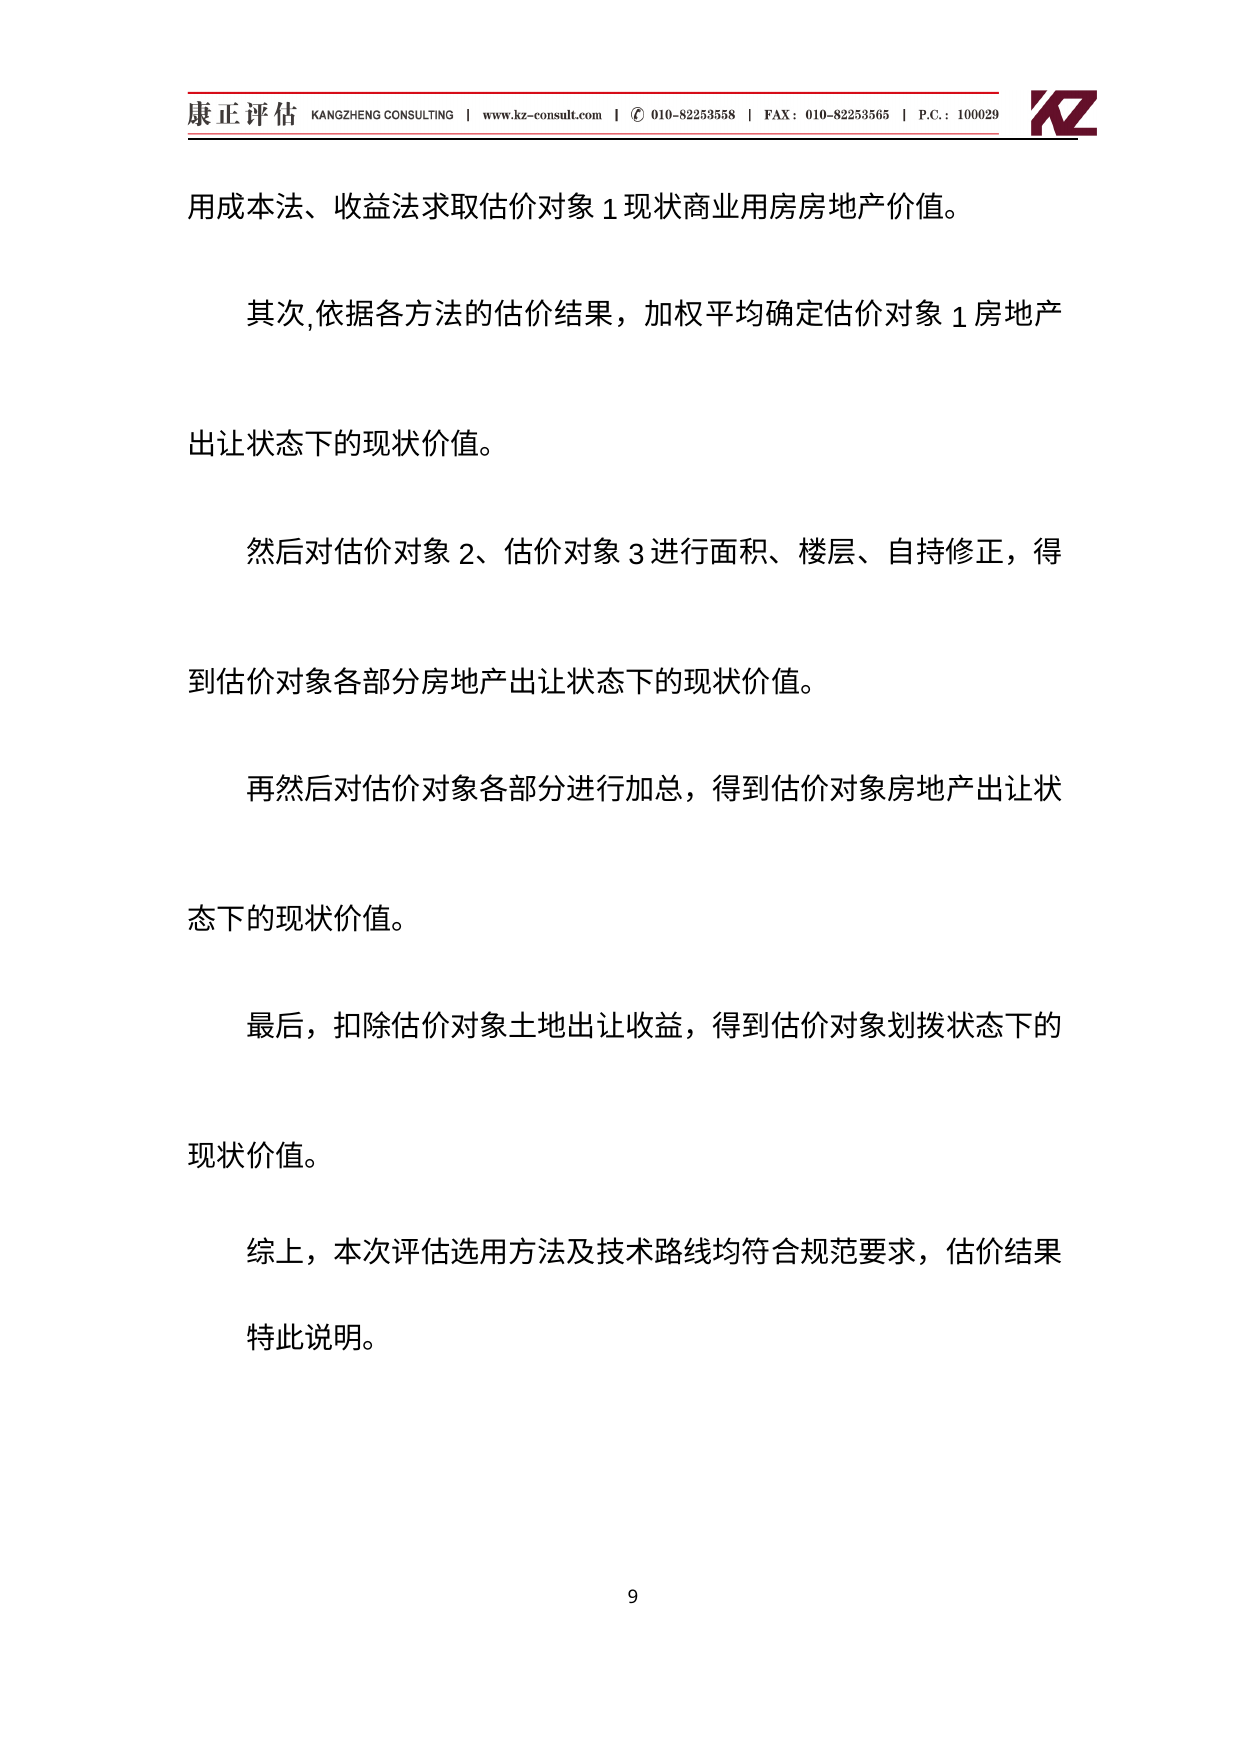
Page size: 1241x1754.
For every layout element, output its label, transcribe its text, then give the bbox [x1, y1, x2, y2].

text 然后对估价对象2、估价对象3进行面积、楼层、自持修正，得到估价对象各部分房地产出让状态下的现状价值。 [187, 506, 1063, 701]
text 特此说明。 [187, 1303, 1078, 1368]
picture [187, 90, 1097, 136]
text 再然后对估价对象各部分进行加总，得到估价对象房地产出让状态下的现状价值。 [187, 743, 1063, 938]
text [187, 161, 1063, 226]
text 其次,依据各方法的估价结果，加权平均确定估价对象1房地产出让状态下的现状价值。 [187, 268, 1063, 463]
text 最后，扣除估价对象土地出让收益，得到估价对象划拨状态下的现状价值。 [187, 980, 1063, 1175]
text 综上，本次评估选用方法及技术路线均符合规范要求，估价结果 [187, 1217, 1078, 1282]
